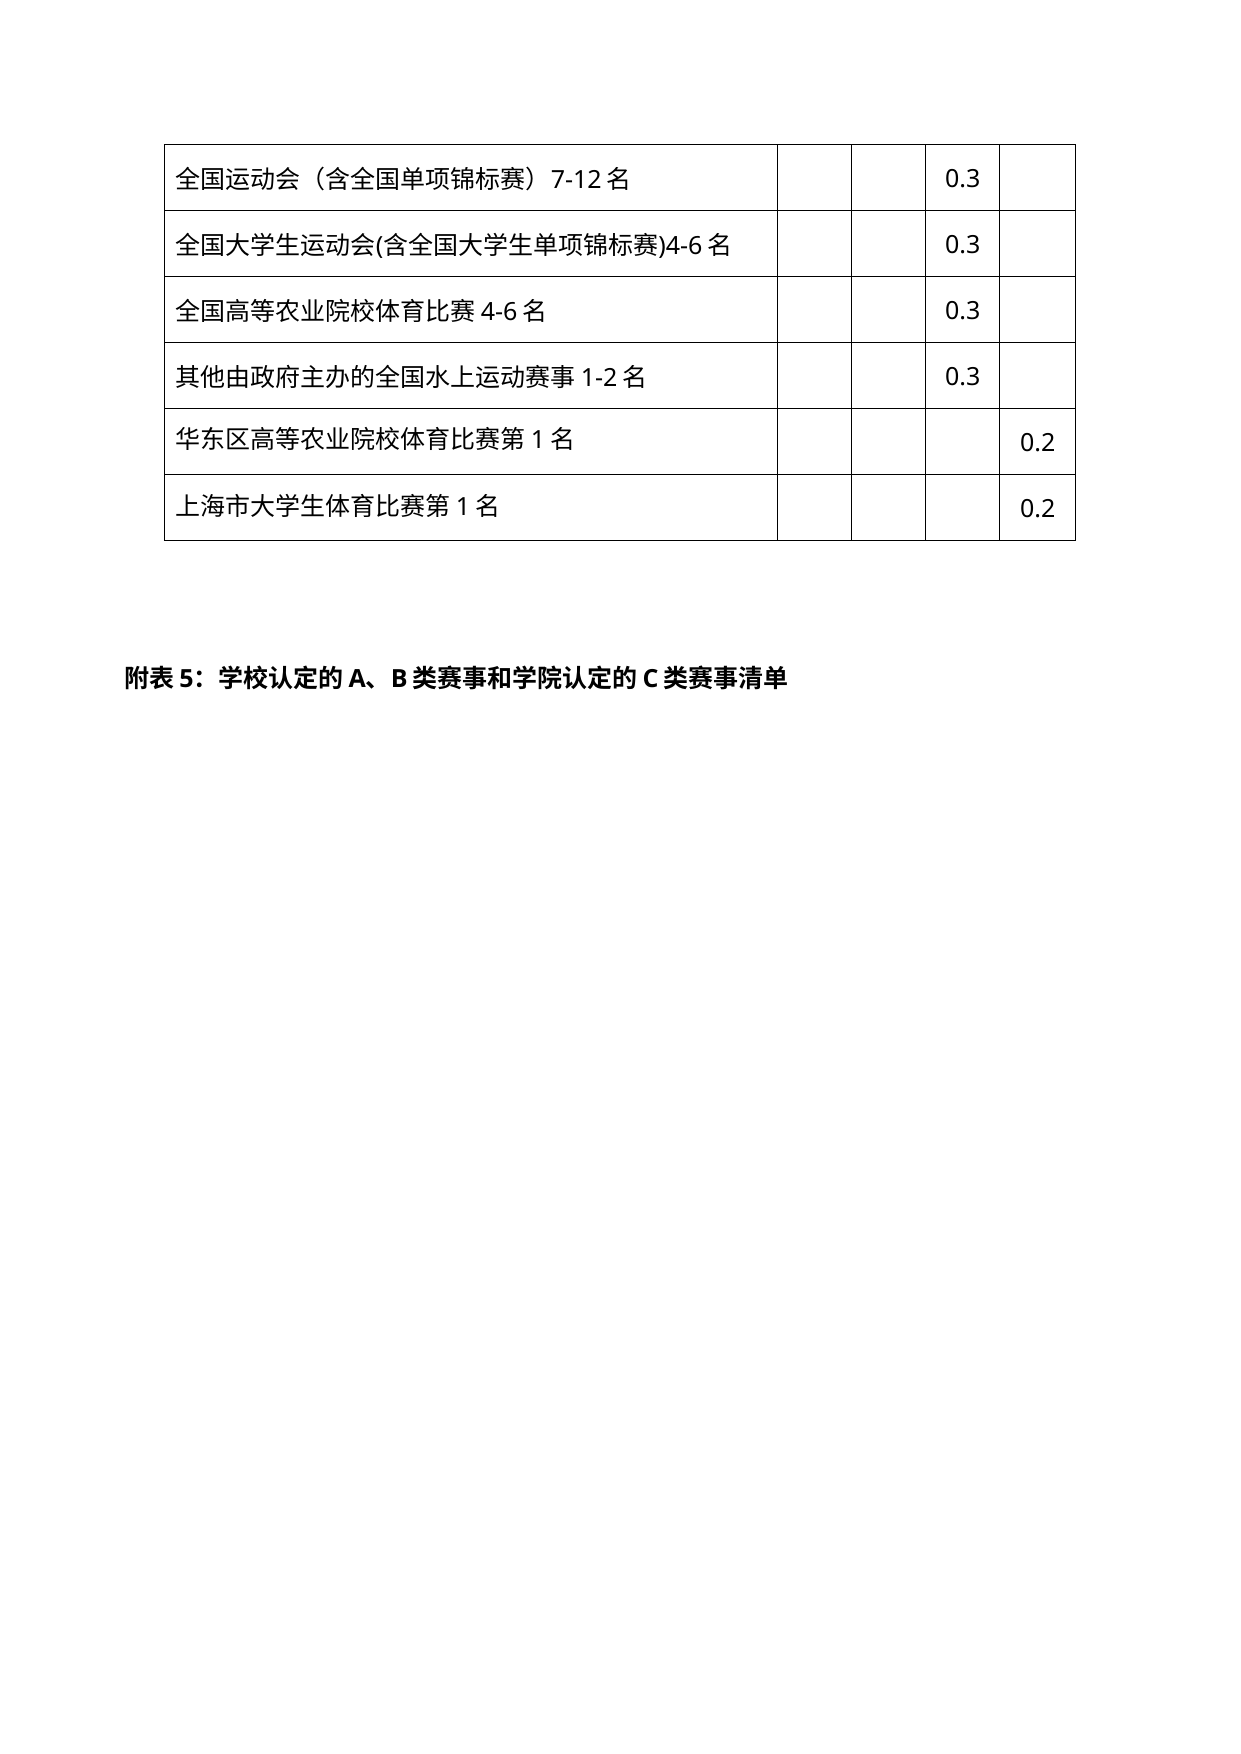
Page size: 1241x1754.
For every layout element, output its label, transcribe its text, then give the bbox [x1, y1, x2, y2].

table_cell [852, 277, 925, 342]
table_cell 其他由政府主办的全国水上运动赛事1-2名 [165, 343, 777, 408]
table_cell [852, 475, 925, 540]
table_cell [778, 475, 851, 540]
table_cell 0.3 [926, 277, 999, 342]
table_cell [1000, 145, 1075, 210]
table_cell 全国运动会（含全国单项锦标赛）7-12名 [165, 145, 777, 210]
table_cell [1000, 211, 1075, 276]
table_cell [1000, 277, 1075, 342]
table_cell [852, 409, 925, 474]
table_cell 0.3 [926, 145, 999, 210]
table_cell [1000, 343, 1075, 408]
table_cell [926, 409, 999, 474]
table_cell [852, 343, 925, 408]
table_cell [778, 409, 851, 474]
table_cell 全国大学生运动会(含全国大学生单项锦标赛)4-6名 [165, 211, 777, 276]
table_cell [778, 211, 851, 276]
table_cell 0.2 [1000, 475, 1075, 540]
table_cell 0.2 [1000, 409, 1075, 474]
table_cell 全国高等农业院校体育比赛4-6名 [165, 277, 777, 342]
table_cell [778, 343, 851, 408]
table_cell [778, 145, 851, 210]
table_cell 华东区高等农业院校体育比赛第1名 [165, 409, 777, 474]
table_cell [852, 211, 925, 276]
text 附表5：学校认定的A、B类赛事和学院认定的C类赛事清单 [124, 644, 1116, 709]
table_cell 0.3 [926, 343, 999, 408]
table_cell [852, 145, 925, 210]
table_cell [778, 277, 851, 342]
table_cell [926, 475, 999, 540]
table_cell 0.3 [926, 211, 999, 276]
table_cell 上海市大学生体育比赛第1名 [165, 475, 777, 540]
